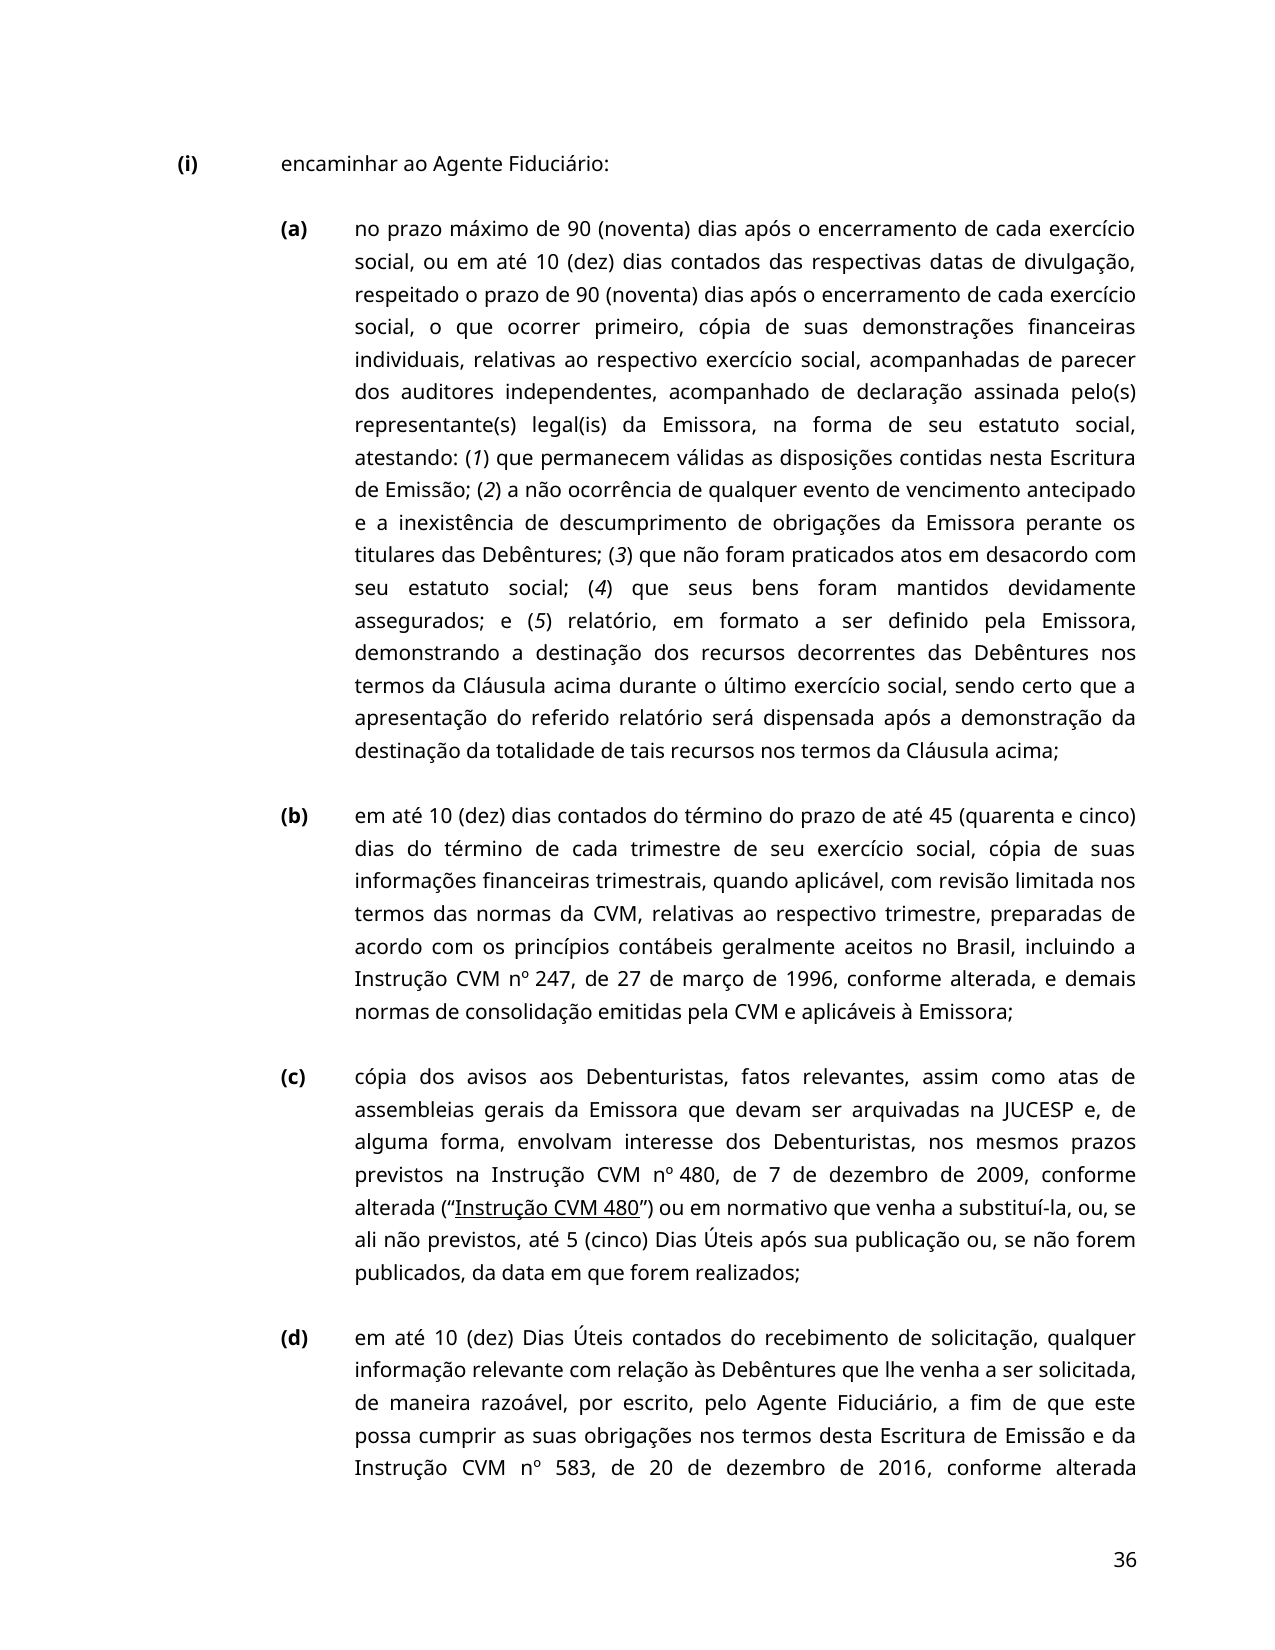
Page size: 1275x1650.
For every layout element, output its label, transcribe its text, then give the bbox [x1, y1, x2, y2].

list no prazo máximo de 90 (noventa) dias após o encerramento de cada exercício social, ou em até 10 (dez) dias contados das respectivas datas de divulgação, respeitado o prazo de 90 (noventa) dias após o encerramento de cada exercício social, o que ocorrer primeiro, cópia de suas demonstrações financeiras individuais, relativas ao respectivo exercício social, acompanhadas de parecer dos auditores independentes, acompanhado de declaração assinada pelo(s) representante(s) legal(is) da Emissora, na forma de seu estatuto social, atestando: (1) que permanecem válidas as disposições contidas nesta Escritura de Emissão; (2) a não ocorrência de qualquer evento de vencimento antecipado e a inexistência de descumprimento de obrigações da Emissora perante os titulares das Debêntures; (3) que não foram praticados atos em desacordo com seu estatuto social; (4) que seus bens foram mantidos devidamente assegurados; e (5) relatório, em formato a ser definido pela Emissora, demonstrando a destinação dos recursos decorrentes das Debêntures nos termos da Cláusula 3.4 acima durante o último exercício social, sendo certo que a apresentação do referido relatório será dispensada após a demonstração da destinação da totalidade de tais recursos nos termos da Cláusula 3.4 acima; [281, 214, 1137, 764]
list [281, 1323, 1137, 1482]
list cópia dos avisos aos Debenturistas, fatos relevantes, assim como atas de assembleias gerais da Emissora que devam ser arquivadas na JUCESP e, de alguma forma, envolvam interesse dos Debenturistas, nos mesmos prazos previstos na Instrução CVM nº 480, de 7 de dezembro de 2009, conforme alterada (“Instrução CVM 480”) ou em normativo que venha a substituí-la, ou, se ali não previstos, até 5 (cinco) Dias Úteis após sua publicação ou, se não forem publicados, da data em que forem realizados; [281, 1062, 1137, 1286]
list em até 10 (dez) dias contados do término do prazo de até 45 (quarenta e cinco) dias do término de cada trimestre de seu exercício social, cópia de suas informações financeiras trimestrais, quando aplicável, com revisão limitada nos termos das normas da CVM, relativas ao respectivo trimestre, preparadas de acordo com os princípios contábeis geralmente aceitos no Brasil, incluindo a Instrução CVM nº 247, de 27 de março de 1996, conforme alterada, e demais normas de consolidação emitidas pela CVM e aplicáveis à Emissora; [281, 801, 1137, 1025]
list encaminhar ao Agente Fiduciário: [177, 149, 1137, 178]
